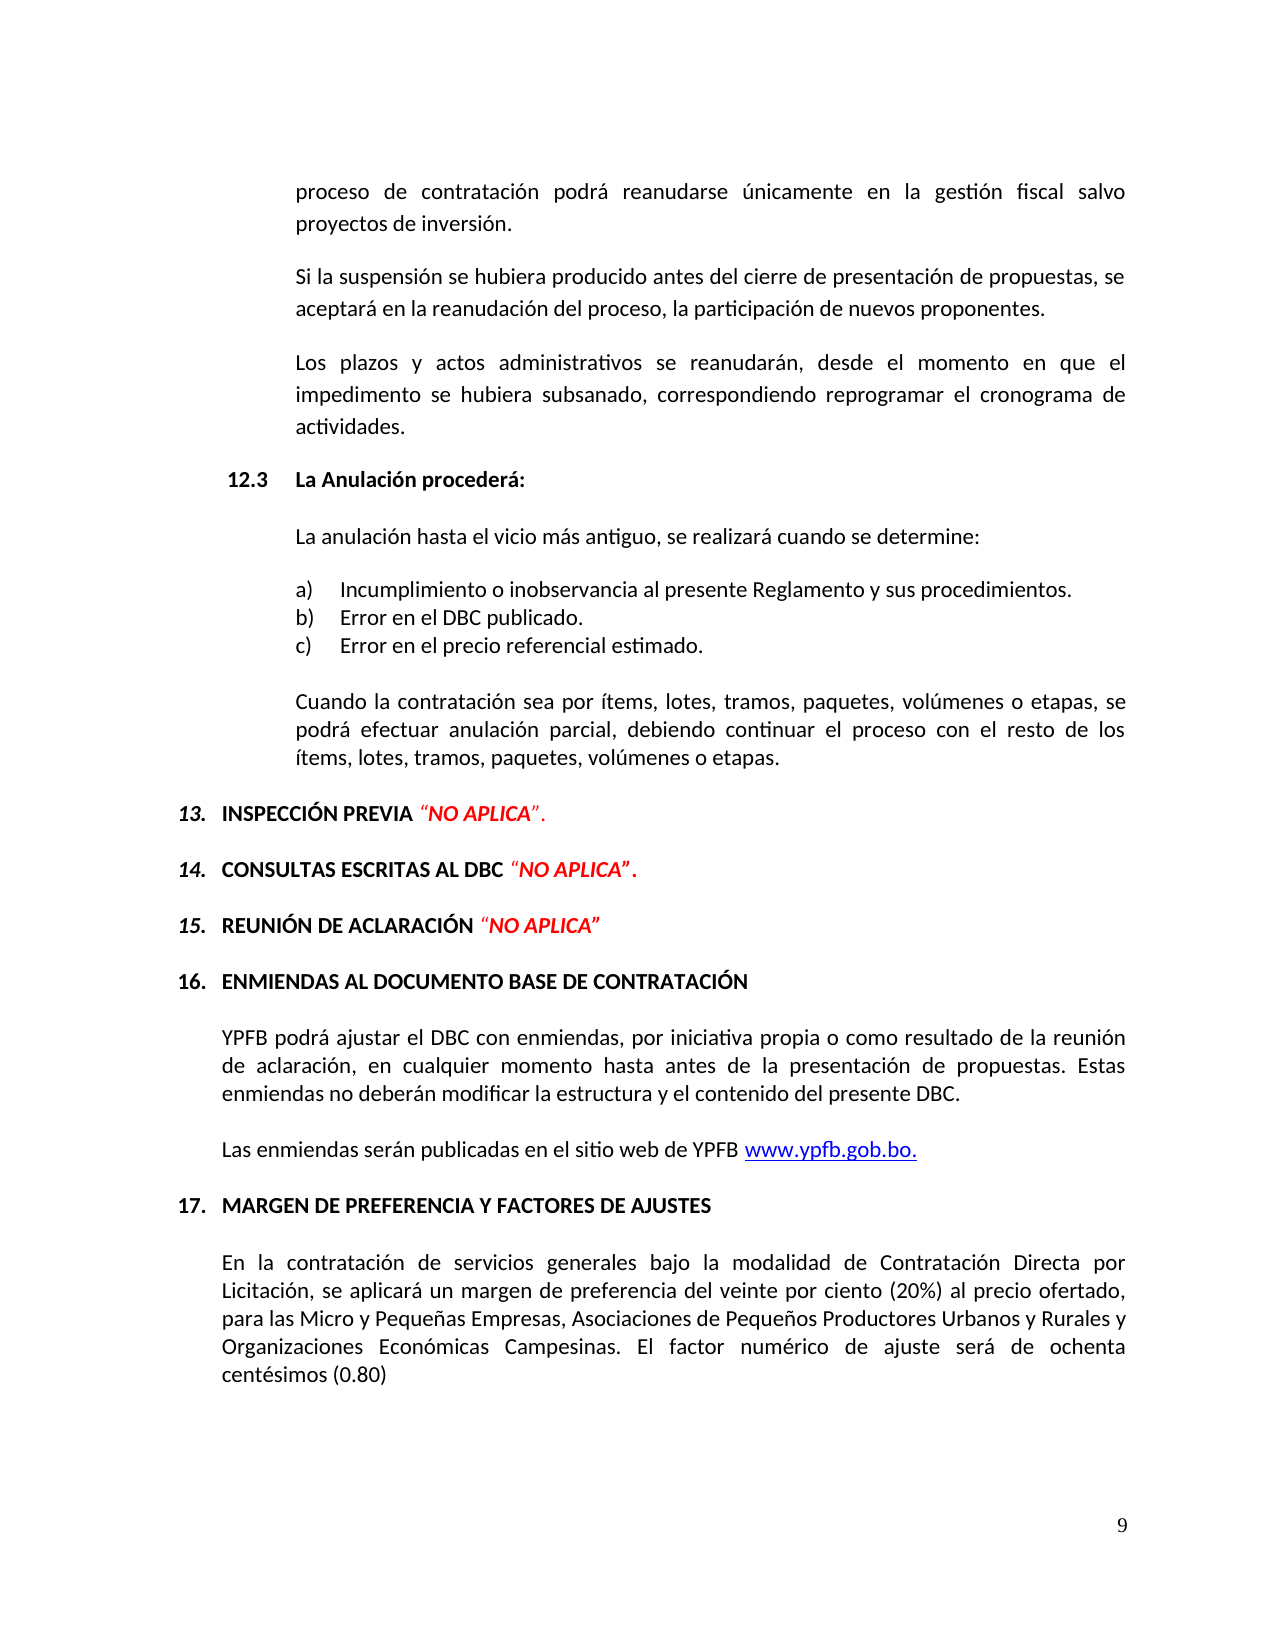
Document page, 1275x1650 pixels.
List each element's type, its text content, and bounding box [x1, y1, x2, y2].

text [295, 177, 1127, 237]
text En la contratación de servicios generales bajo la modalidad de Contratación Directa por Licitación, se aplicará un margen de preferencia del veinte por ciento (20%) al precio ofertado, para las Micro y Pequeñas Empresas, Asociaciones de Pequeños Productores Urbanos y Rurales y Organizaciones Económicas Campesinas. El factor numérico de ajuste será de ochenta centésimos (0.80) [222, 1248, 1127, 1388]
text Cuando la contratación sea por ítems, lotes, tramos, paquetes, volúmenes o etapas, se podrá efectuar anulación parcial, debiendo continuar el proceso con el resto de los ítems, lotes, tramos, paquetes, volúmenes o etapas. [295, 687, 1127, 771]
list Error en el DBC publicado. [295, 603, 1127, 631]
list CONSULTAS ESCRITAS AL DBC “NO APLICA”. [177, 855, 1127, 883]
list Incumplimiento o inobservancia al presente Reglamento y sus procedimientos. [295, 575, 1127, 603]
list La Anulación procederá: [227, 465, 1127, 493]
text La anulación hasta el vicio más antiguo, se realizará cuando se determine: [251, 522, 1127, 550]
list REUNIÓN DE ACLARACIÓN “NO APLICA” [177, 911, 1127, 939]
text YPFB podrá ajustar el DBC con enmiendas, por iniciativa propia o como resultado de la reunión de aclaración, en cualquier momento hasta antes de la presentación de propuestas. Estas enmiendas no deberán modificar la estructura y el contenido del presente DBC. [222, 1023, 1127, 1108]
text Si la suspensión se hubiera producido antes del cierre de presentación de propuestas, se aceptará en la reanudación del proceso, la participación de nuevos proponentes. [295, 262, 1127, 323]
text Los plazos y actos administrativos se reanudarán, desde el momento en que el impedimento se hubiera subsanado, correspondiendo reprogramar el cronograma de actividades. [295, 348, 1127, 440]
list Las enmiendas serán publicadas en el sitio web de YPFB www.ypfb.gob.bo. [222, 1136, 1127, 1164]
list MARGEN DE PREFERENCIA Y FACTORES DE AJUSTES [177, 1192, 1127, 1220]
list INSPECCIÓN PREVIA “NO APLICA”. [177, 799, 1127, 827]
list Error en el precio referencial estimado. [295, 631, 1127, 659]
list ENMIENDAS AL DOCUMENTO BASE DE CONTRATACIÓN [177, 967, 1127, 996]
